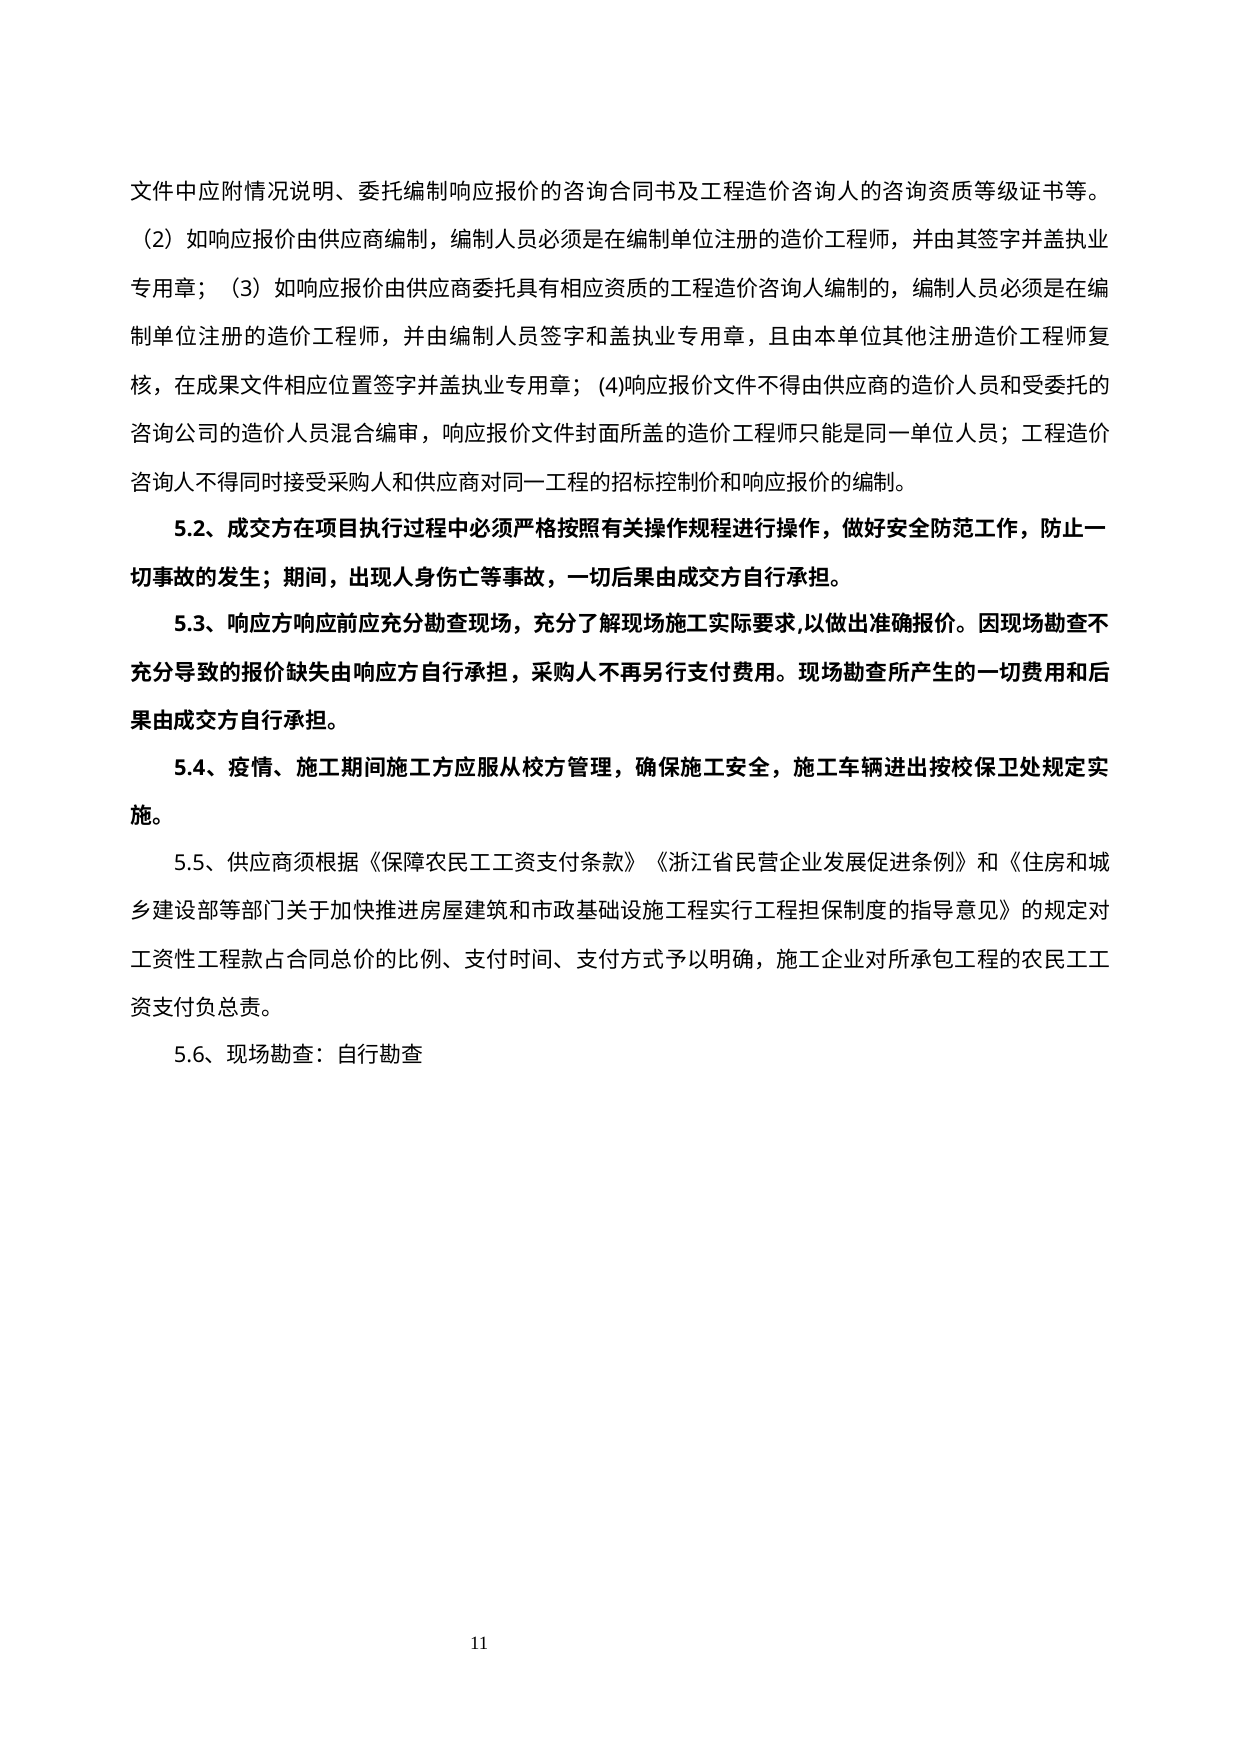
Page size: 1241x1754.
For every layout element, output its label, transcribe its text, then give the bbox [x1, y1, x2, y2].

text 5.3、响应方响应前应充分勘查现场，充分了解现场施工实际要求,以做出准确报价。因现场勘查不充分导致的报价缺失由响应方自行承担，采购人不再另行支付费用。现场勘查所产生的一切费用和后果由成交方自行承担。 [130, 602, 1110, 739]
text 5.4、疫情、施工期间施工方应服从校方管理，确保施工安全，施工车辆进出按校保卫处规定实施。 [130, 746, 1110, 834]
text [130, 170, 1110, 501]
text 5.6、现场勘查：自行勘查 [130, 1033, 1110, 1073]
text 5.2、成交方在项目执行过程中必须严格按照有关操作规程进行操作，做好安全防范工作，防止一切事故的发生；期间，出现人身伤亡等事故，一切后果由成交方自行承担。 [130, 507, 1110, 596]
text 5.5、供应商须根据《保障农民工工资支付条款》《浙江省民营企业发展促进条例》和《住房和城乡建设部等部门关于加快推进房屋建筑和市政基础设施工程实行工程担保制度的指导意见》的规定对工资性工程款占合同总价的比例、支付时间、支付方式予以明确，施工企业对所承包工程的农民工工资支付负总责。 [130, 841, 1110, 1026]
